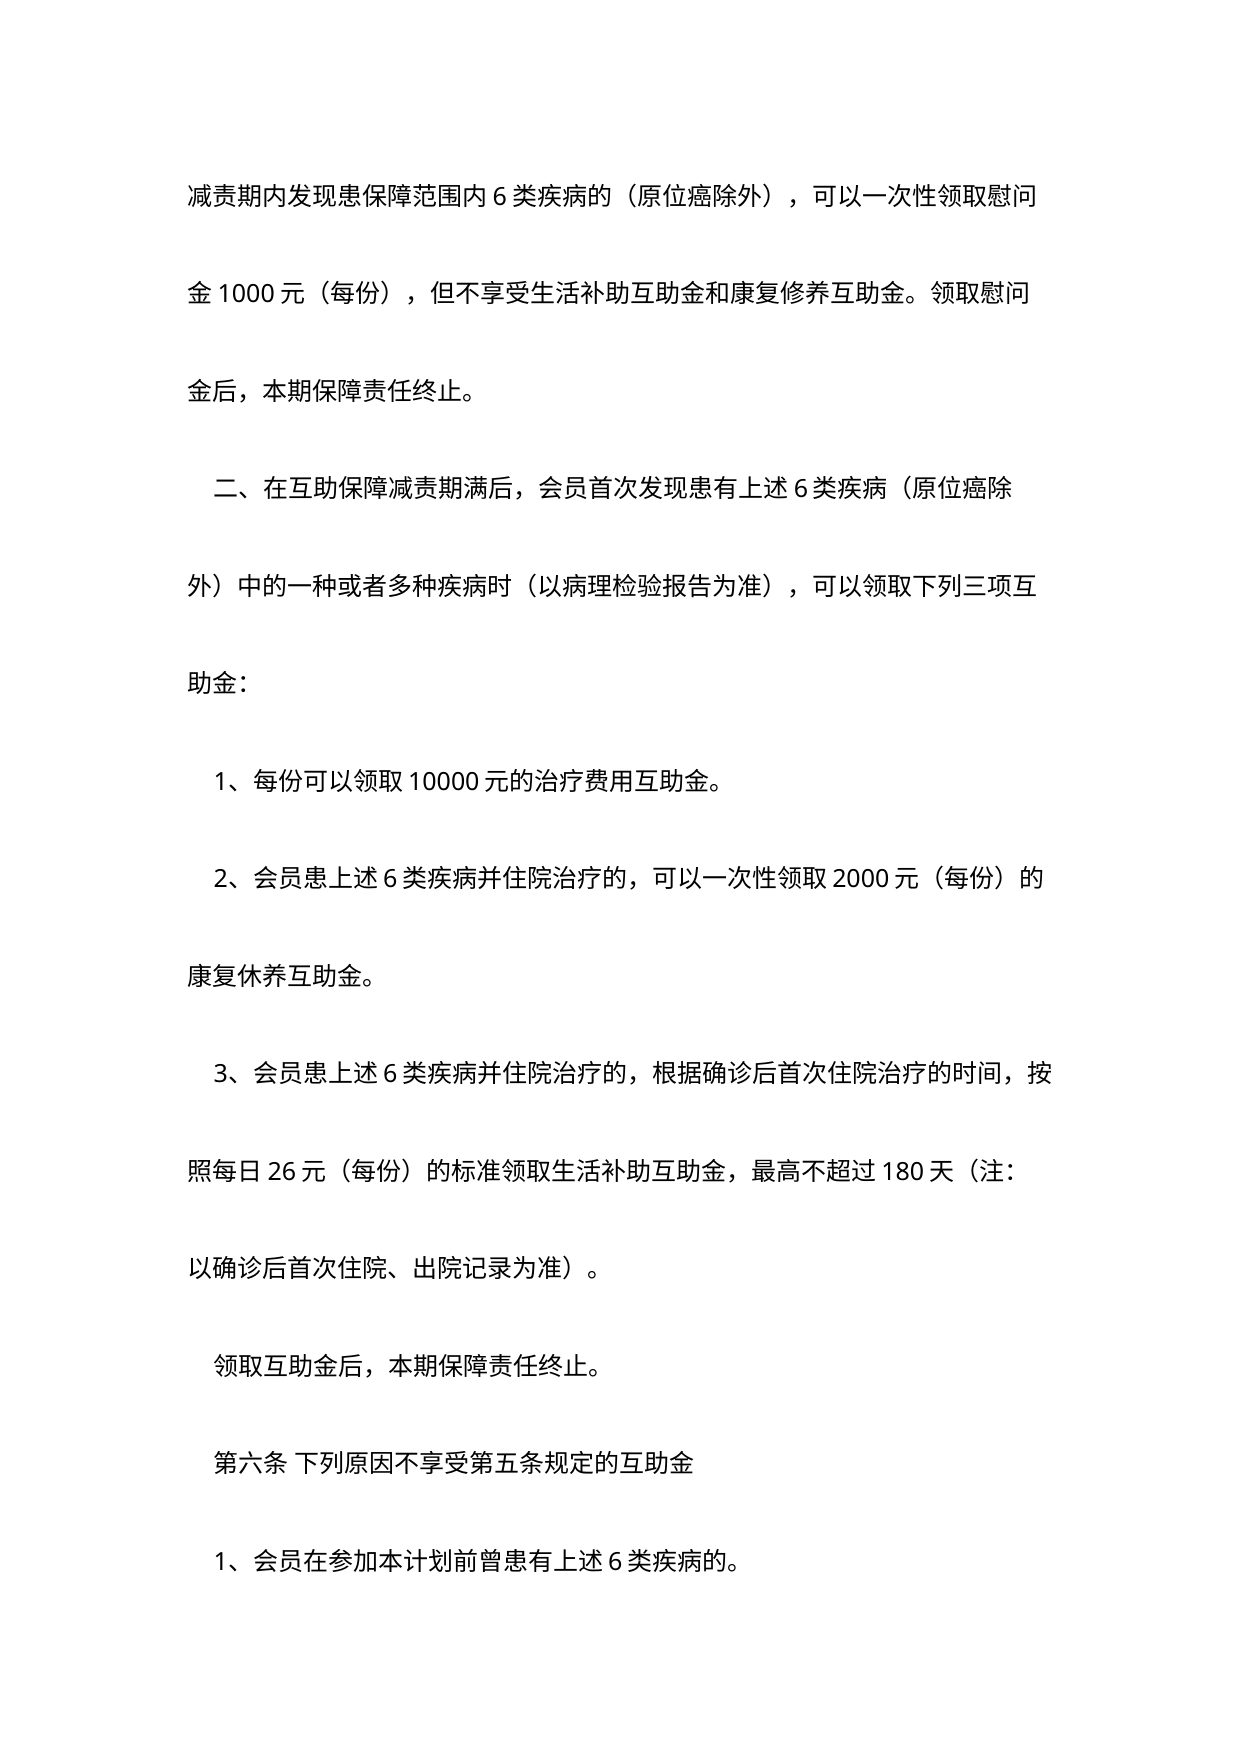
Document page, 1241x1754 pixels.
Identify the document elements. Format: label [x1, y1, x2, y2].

text [187, 162, 1053, 1592]
